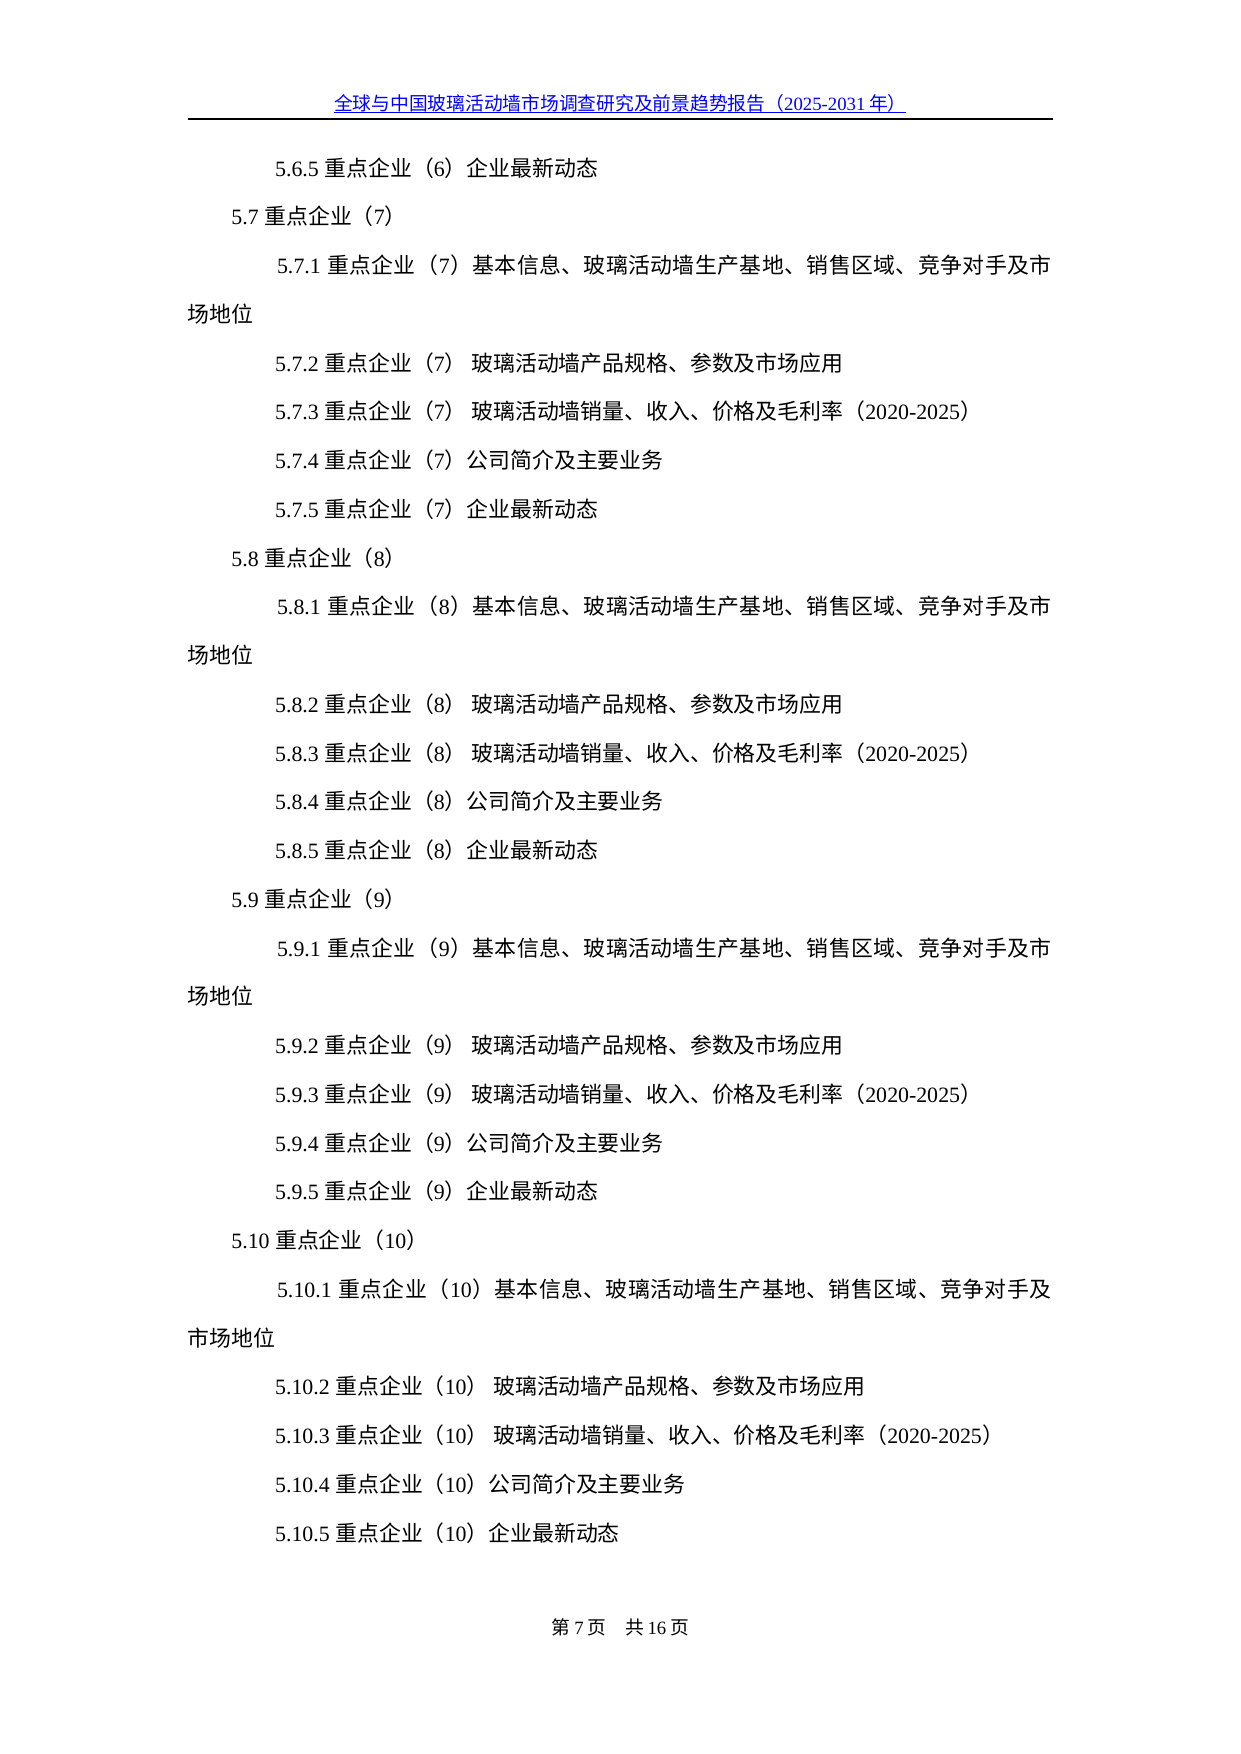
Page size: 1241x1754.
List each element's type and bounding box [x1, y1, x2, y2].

text [187, 150, 1053, 1548]
